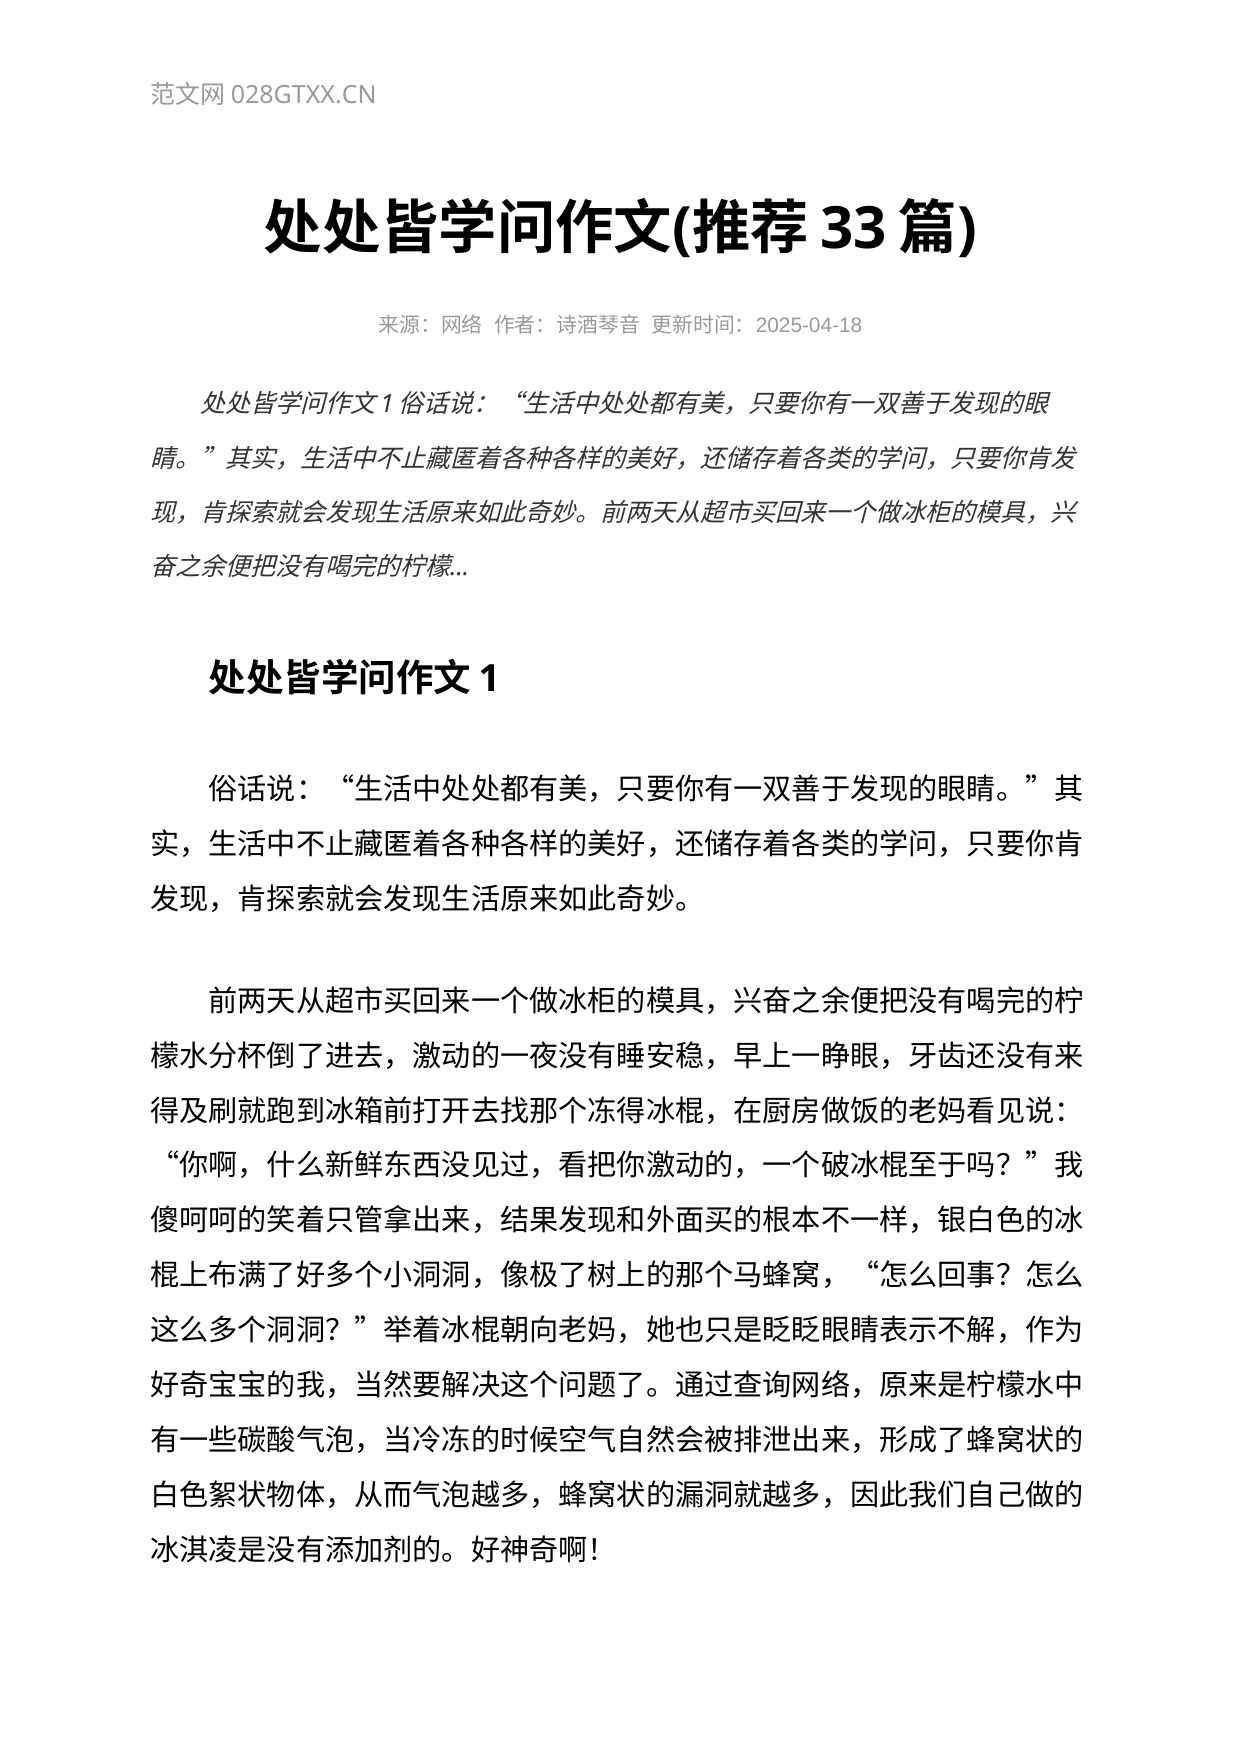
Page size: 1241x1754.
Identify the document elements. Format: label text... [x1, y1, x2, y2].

text 前两天从超市买回来一个做冰柜的模具，兴奋之余便把没有喝完的柠檬水分杯倒了进去，激动的一夜没有睡安稳，早上一睁眼，牙齿还没有来得及刷就跑到冰箱前打开去找那个冻得冰棍，在厨房做饭的老妈看见说：“你啊，什么新鲜东西没见过，看把你激动的，一个破冰棍至于吗？”我傻呵呵的笑着只管拿出来，结果发现和外面买的根本不一样，银白色的冰棍上布满了好多个小洞洞，像极了树上的那个马蜂窝，“怎么回事？怎么这么多个洞洞？”举着冰棍朝向老妈，她也只是眨眨眼睛表示不解，作为好奇宝宝的我，当然要解决这个问题了。通过查询网络，原来是柠檬水中有一些碳酸气泡，当冷冻的时候空气自然会被排泄出来，形成了蜂窝状的白色絮状物体，从而气泡越多，蜂窝状的漏洞就越多，因此我们自己做的冰淇凌是没有添加剂的。好神奇啊！ [150, 977, 1090, 1568]
text 处处皆学问作文1俗话说：“生活中处处都有美，只要你有一双善于发现的眼睛。”其实，生活中不止藏匿着各种各样的美好，还储存着各类的学问，只要你肯发现，肯探索就会发现生活原来如此奇妙。前两天从超市买回来一个做冰柜的模具，兴奋之余便把没有喝完的柠檬... [150, 384, 1090, 583]
text 来源：网络 作者：诗酒琴音 更新时间：2025-04-18 [150, 313, 1090, 337]
text 俗话说：“生活中处处都有美，只要你有一双善于发现的眼睛。”其实，生活中不止藏匿着各种各样的美好，还储存着各类的学问，只要你肯发现，肯探索就会发现生活原来如此奇妙。 [150, 766, 1090, 918]
text 处处皆学问作文1 [150, 648, 1090, 703]
subtitle 处处皆学问作文(推荐33篇) [150, 181, 1090, 266]
